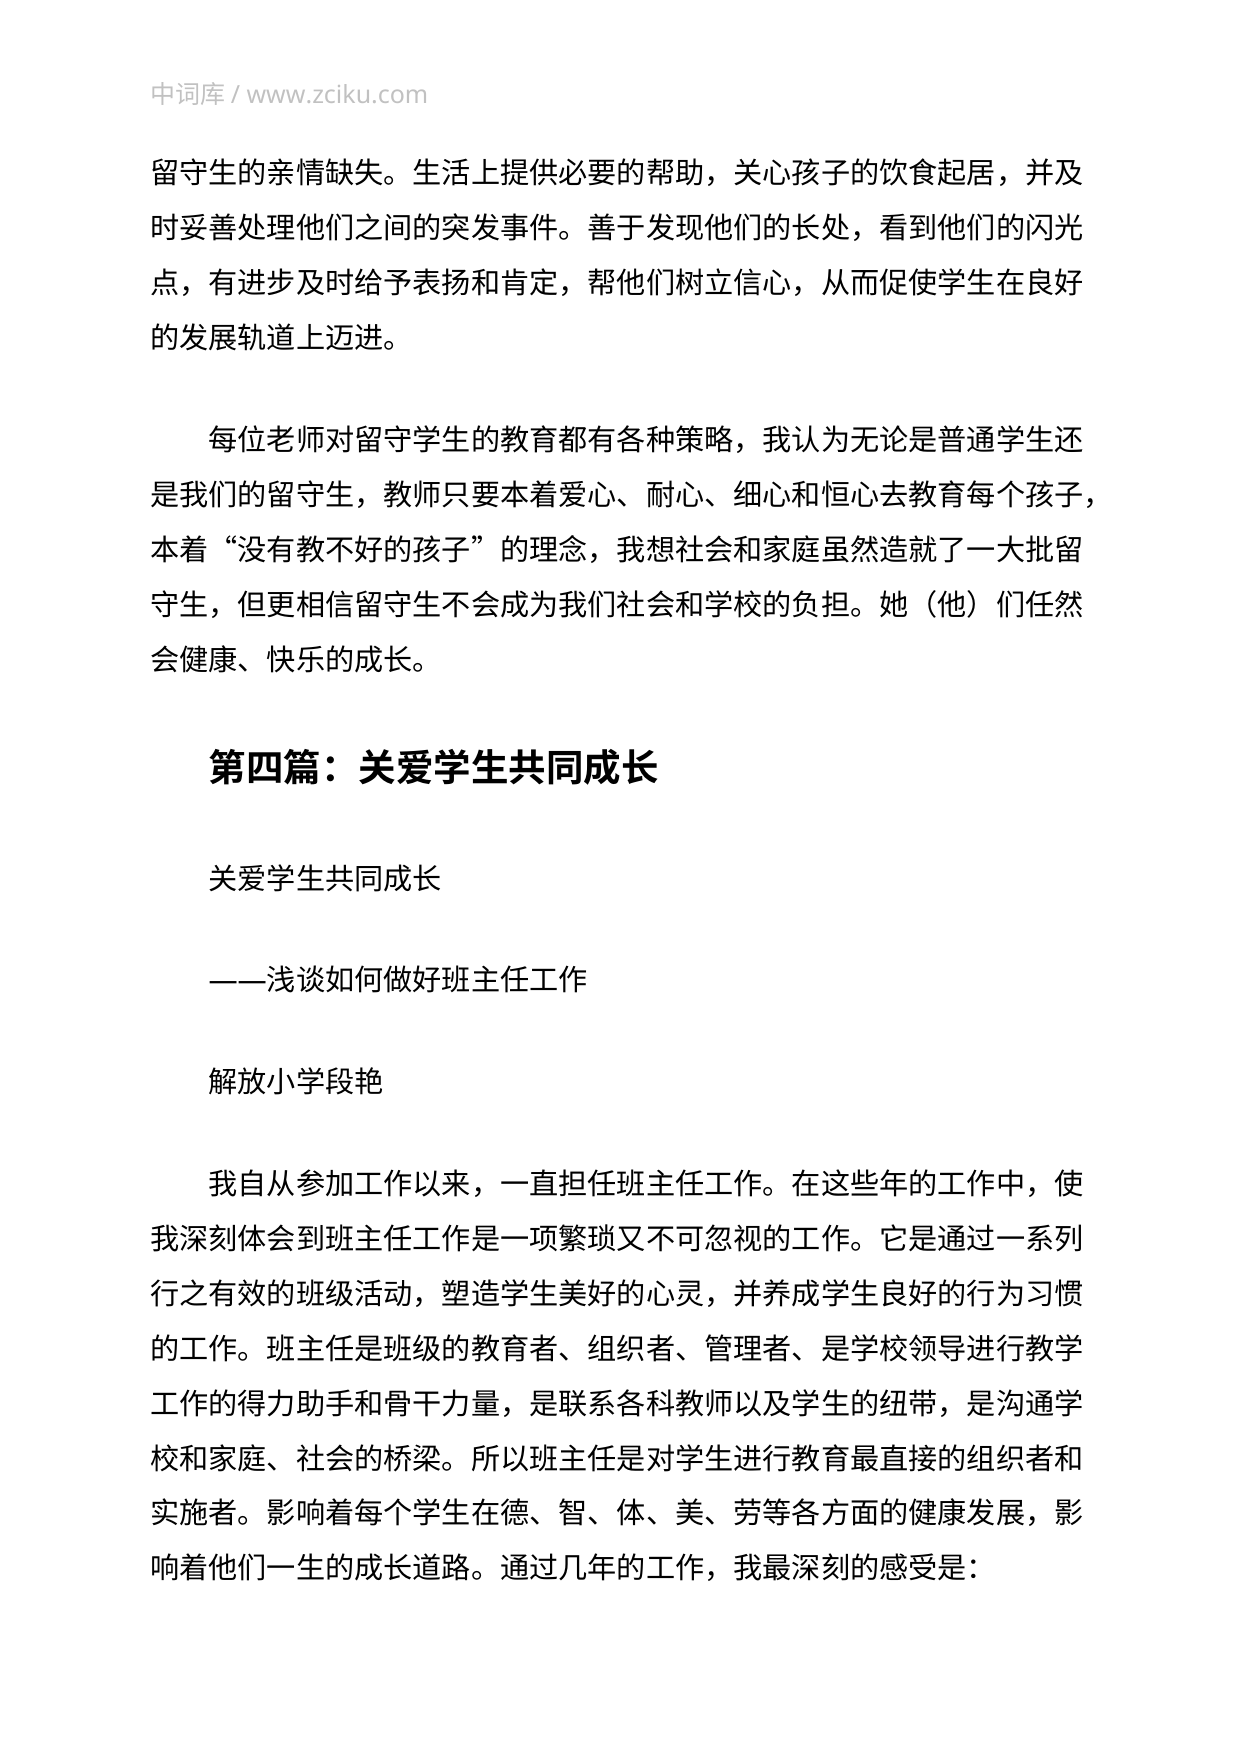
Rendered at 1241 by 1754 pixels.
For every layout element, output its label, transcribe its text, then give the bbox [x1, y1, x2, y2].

text 每位老师对留守学生的教育都有各种策略，我认为无论是普通学生还是我们的留守生，教师只要本着爱心、耐心、细心和恒心去教育每个孩子，本着“没有教不好的孩子”的理念，我想社会和家庭虽然造就了一大批留守生，但更相信留守生不会成为我们社会和学校的负担。她（他）们任然会健康、快乐的成长。 [150, 416, 1090, 678]
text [150, 150, 1090, 357]
text 我自从参加工作以来，一直担任班主任工作。在这些年的工作中，使我深刻体会到班主任工作是一项繁琐又不可忽视的工作。它是通过一系列行之有效的班级活动，塑造学生美好的心灵，并养成学生良好的行为习惯的工作。班主任是班级的教育者、组织者、管理者、是学校领导进行教学工作的得力助手和骨干力量，是联系各科教师以及学生的纽带，是沟通学校和家庭、社会的桥梁。所以班主任是对学生进行教育最直接的组织者和实施者。影响着每个学生在德、智、体、美、劳等各方面的健康发展，影响着他们一生的成长道路。通过几年的工作，我最深刻的感受是： [150, 1161, 1090, 1587]
text ——浅谈如何做好班主任工作 [150, 957, 1090, 999]
text 解放小学段艳 [150, 1059, 1090, 1101]
text 第四篇：关爱学生共同成长 [150, 738, 1090, 792]
text 关爱学生共同成长 [150, 855, 1090, 897]
